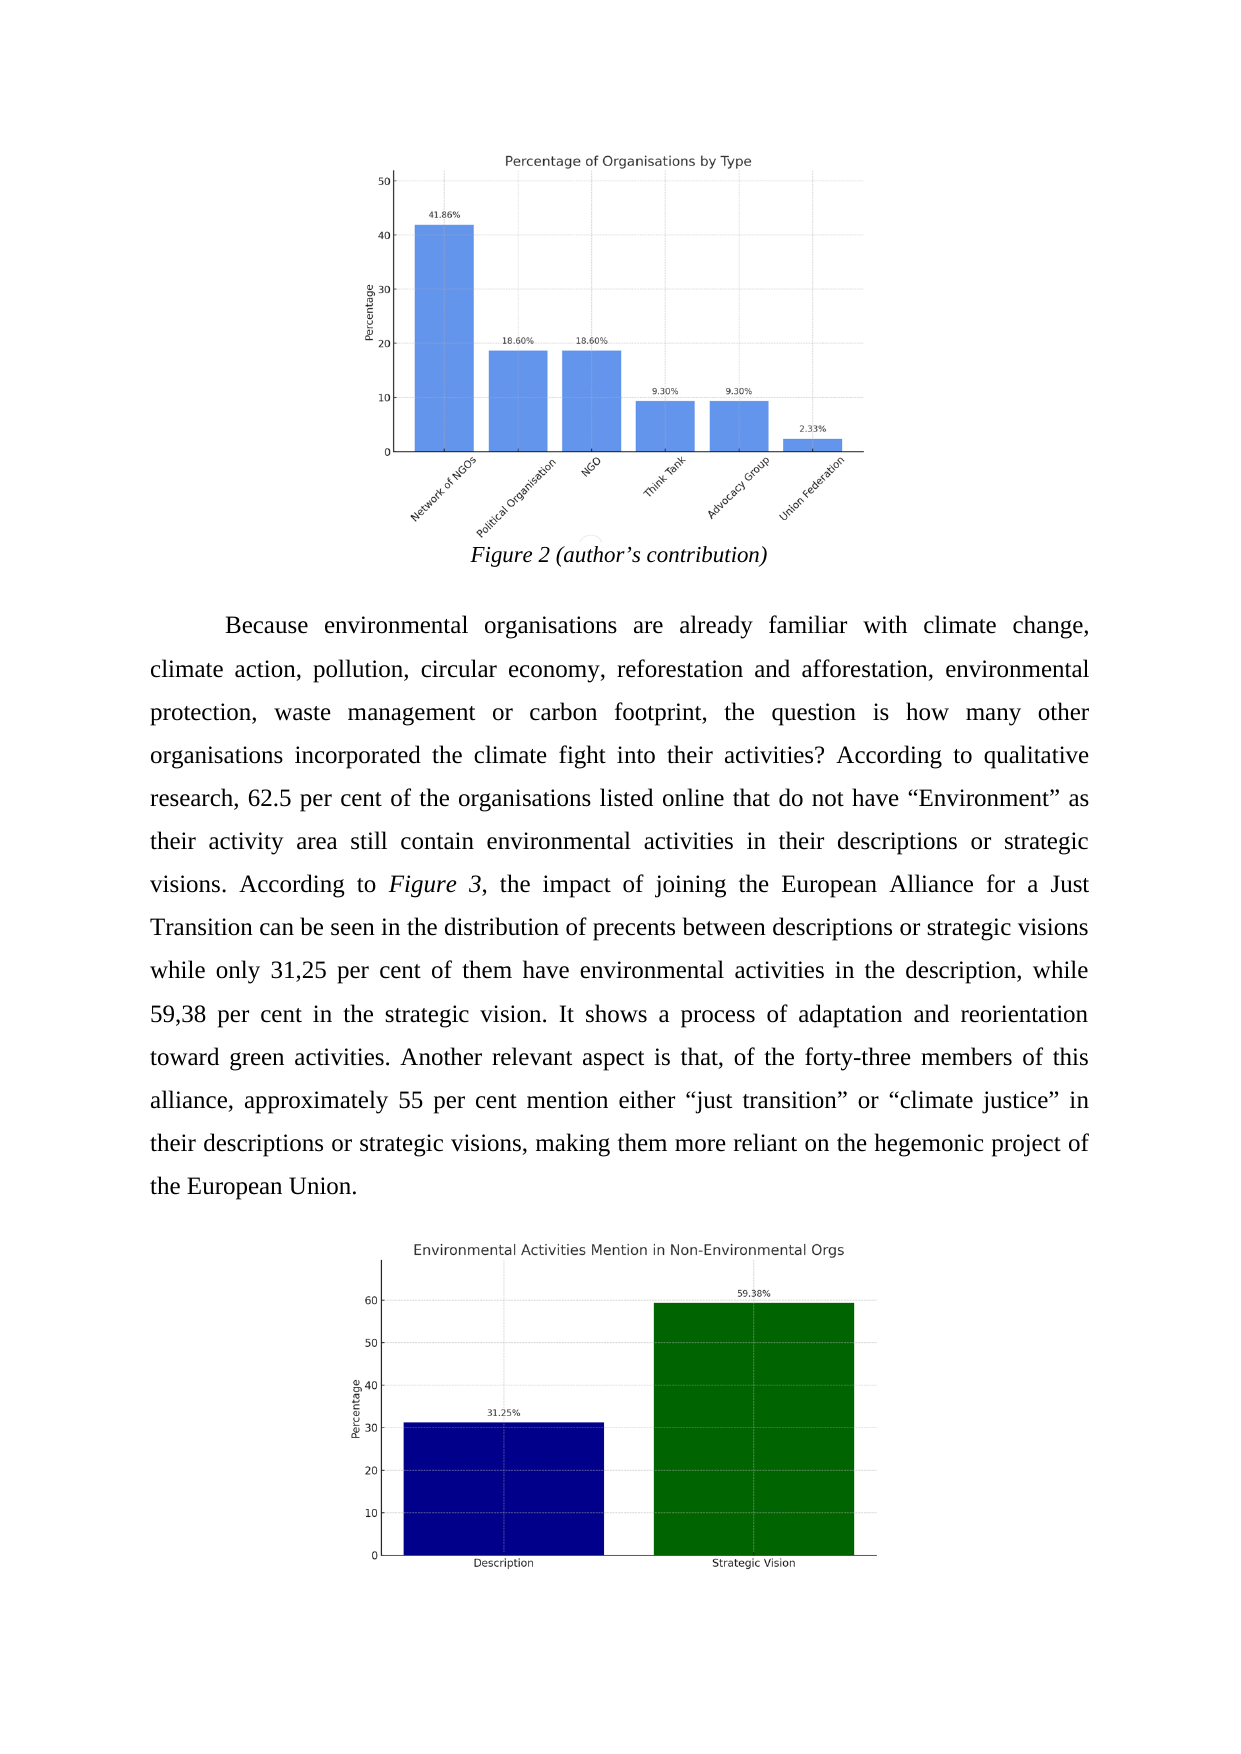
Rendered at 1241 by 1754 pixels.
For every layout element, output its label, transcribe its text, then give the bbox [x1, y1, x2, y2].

text Figure 2 (author’s contribution) [150, 541, 1090, 567]
picture [301, 1214, 939, 1597]
text Because environmental organisations are already familiar with climate change, climate action, pollution, circular economy, reforestation and afforestation, environmental protection, waste management or carbon footprint, the question is how many other organisations incorporated the climate fight into their activities? According to qualitative research, 62.5 per cent of the organisations listed online that do not have “Environment” as their activity area still contain environmental activities in their descriptions or strategic visions. According to Figure 3, the impact of joining the European Alliance for a Just Transition can be seen in the distribution of precents between descriptions or strategic visions while only 31,25 per cent of them have environmental activities in the description, while 59,38 per cent in the strategic vision. It shows a process of adaptation and reorientation toward green activities. Another relevant aspect is that, of the forty-three members of this alliance, approximately 55 per cent mention either “just transition” or “climate justice” in their descriptions or strategic visions, making them more reliant on the hegemonic project of the European Union. [150, 611, 1090, 1200]
picture [357, 150, 884, 542]
